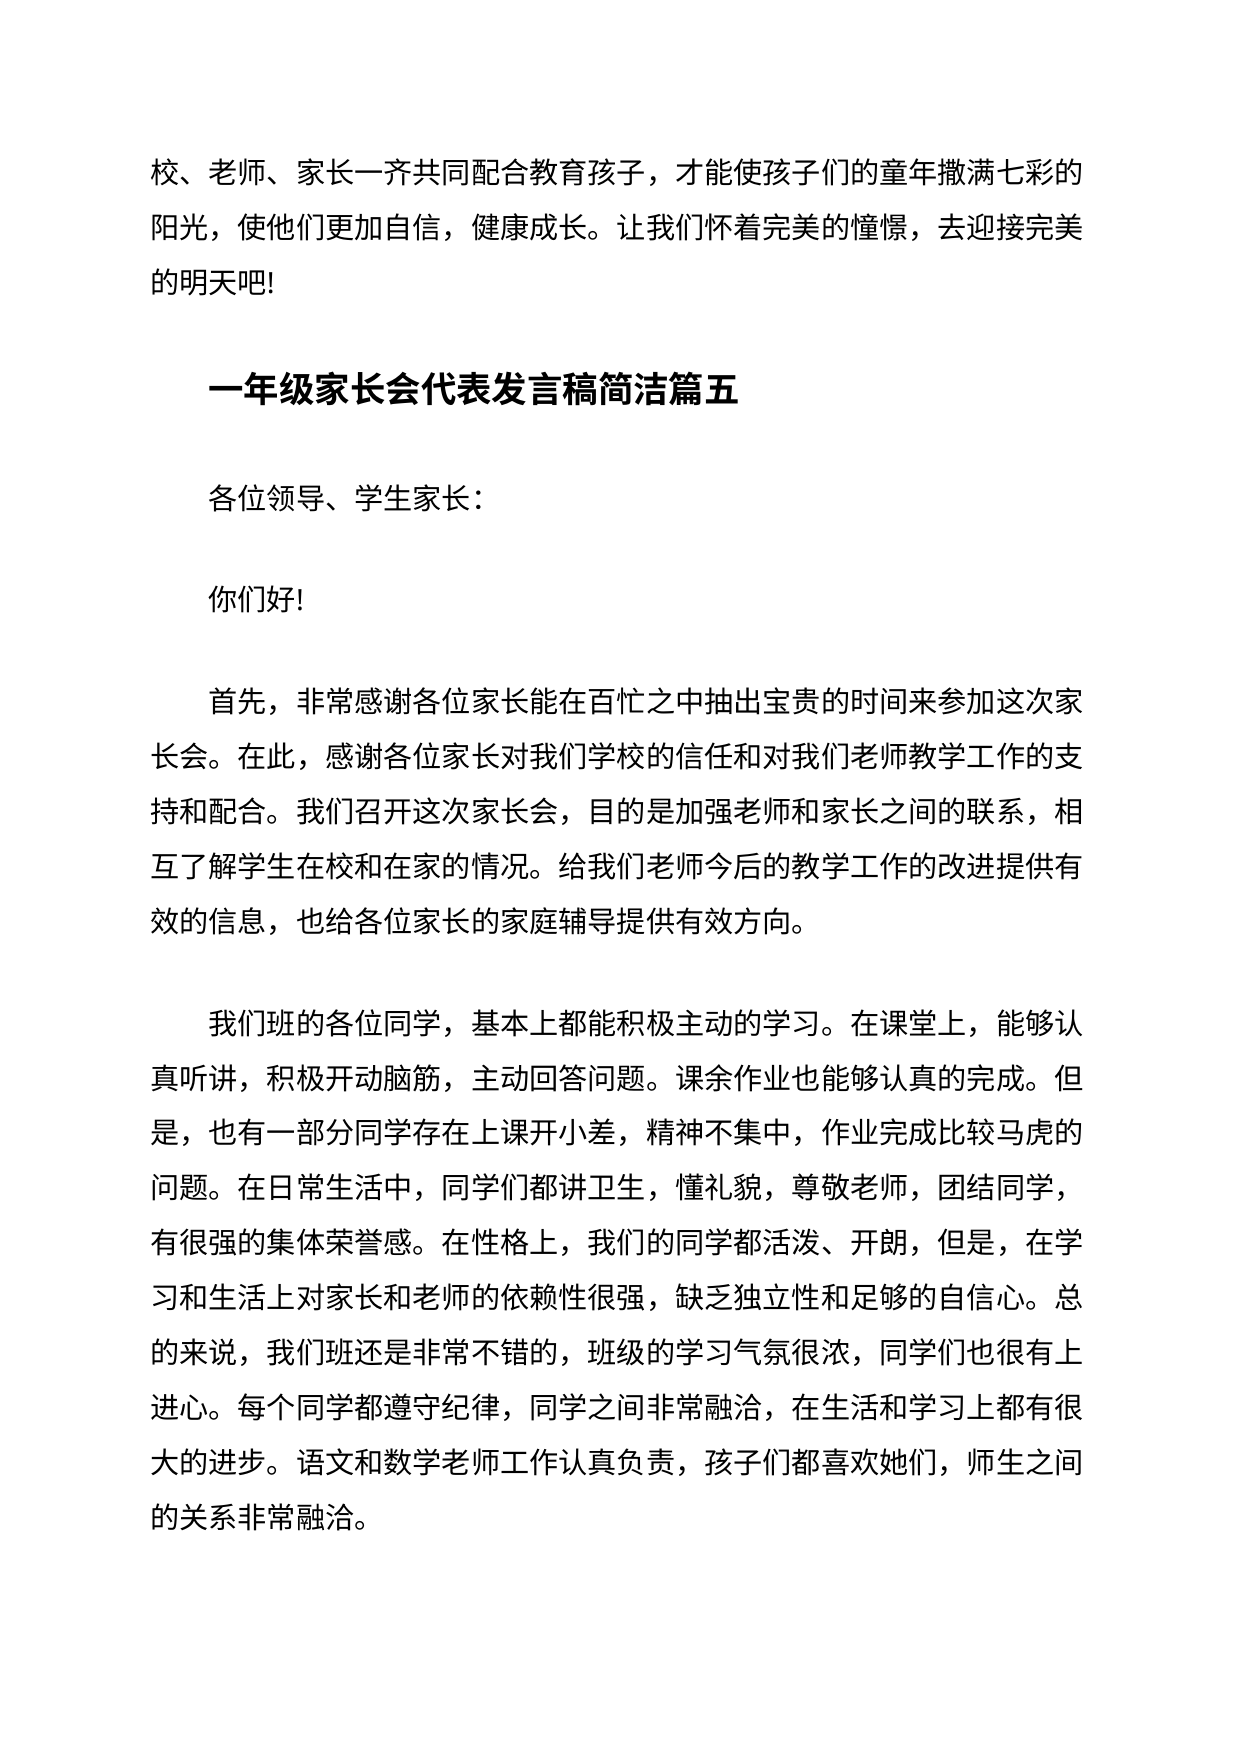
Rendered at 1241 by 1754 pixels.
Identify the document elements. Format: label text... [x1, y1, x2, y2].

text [150, 150, 1090, 302]
text 首先，非常感谢各位家长能在百忙之中抽出宝贵的时间来参加这次家长会。在此，感谢各位家长对我们学校的信任和对我们老师教学工作的支持和配合。我们召开这次家长会，目的是加强老师和家长之间的联系，相互了解学生在校和在家的情况。给我们老师今后的教学工作的改进提供有效的信息，也给各位家长的家庭辅导提供有效方向。 [150, 679, 1090, 941]
text 你们好! [150, 577, 1090, 619]
text 各位领导、学生家长： [150, 475, 1090, 517]
text 我们班的各位同学，基本上都能积极主动的学习。在课堂上，能够认真听讲，积极开动脑筋，主动回答问题。课余作业也能够认真的完成。但是，也有一部分同学存在上课开小差，精神不集中，作业完成比较马虎的问题。在日常生活中，同学们都讲卫生，懂礼貌，尊敬老师，团结同学，有很强的集体荣誉感。在性格上，我们的同学都活泼、开朗，但是，在学习和生活上对家长和老师的依赖性很强，缺乏独立性和足够的自信心。总的来说，我们班还是非常不错的，班级的学习气氛很浓，同学们也很有上进心。每个同学都遵守纪律，同学之间非常融洽，在生活和学习上都有很大的进步。语文和数学老师工作认真负责，孩子们都喜欢她们，师生之间的关系非常融洽。 [150, 1000, 1090, 1537]
text 一年级家长会代表发言稿简洁篇五 [150, 362, 1090, 413]
